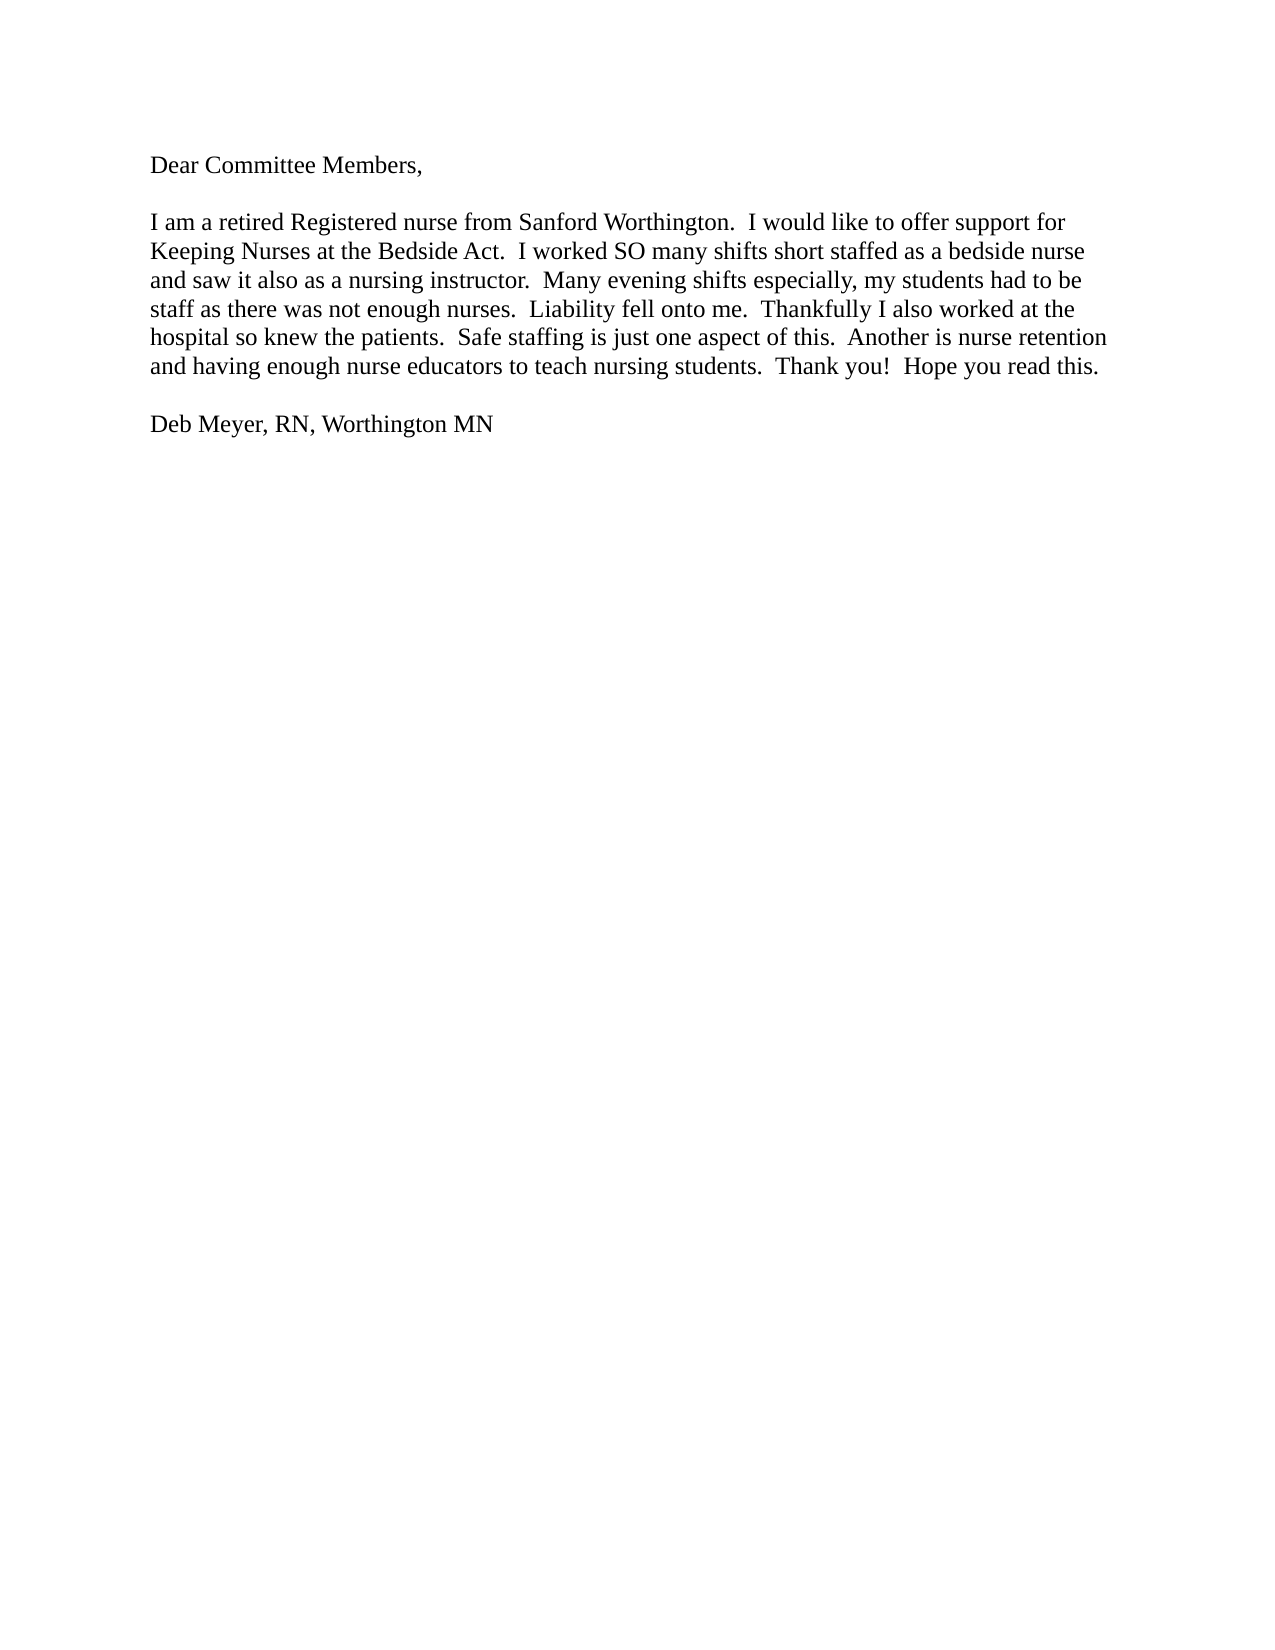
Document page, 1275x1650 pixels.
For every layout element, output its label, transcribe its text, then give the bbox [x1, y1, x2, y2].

text I am a retired Registered nurse from Sanford Worthington. I would like to offer support for Keeping Nurses at the Bedside Act. I worked SO many shifts short staffed as a bedside nurse and saw it also as a nursing instructor. Many evening shifts especially, my students had to be staff as there was not enough nurses. Liability fell onto me. Thankfully I also worked at the hospital so knew the patients. Safe staffing is just one aspect of this. Another is nurse retention and having enough nurse educators to teach nursing students. Thank you! Hope you read this. [150, 207, 1125, 380]
text Deb Meyer, RN, Worthington MN [150, 409, 1125, 437]
text Dear Committee Members, [150, 150, 1125, 179]
